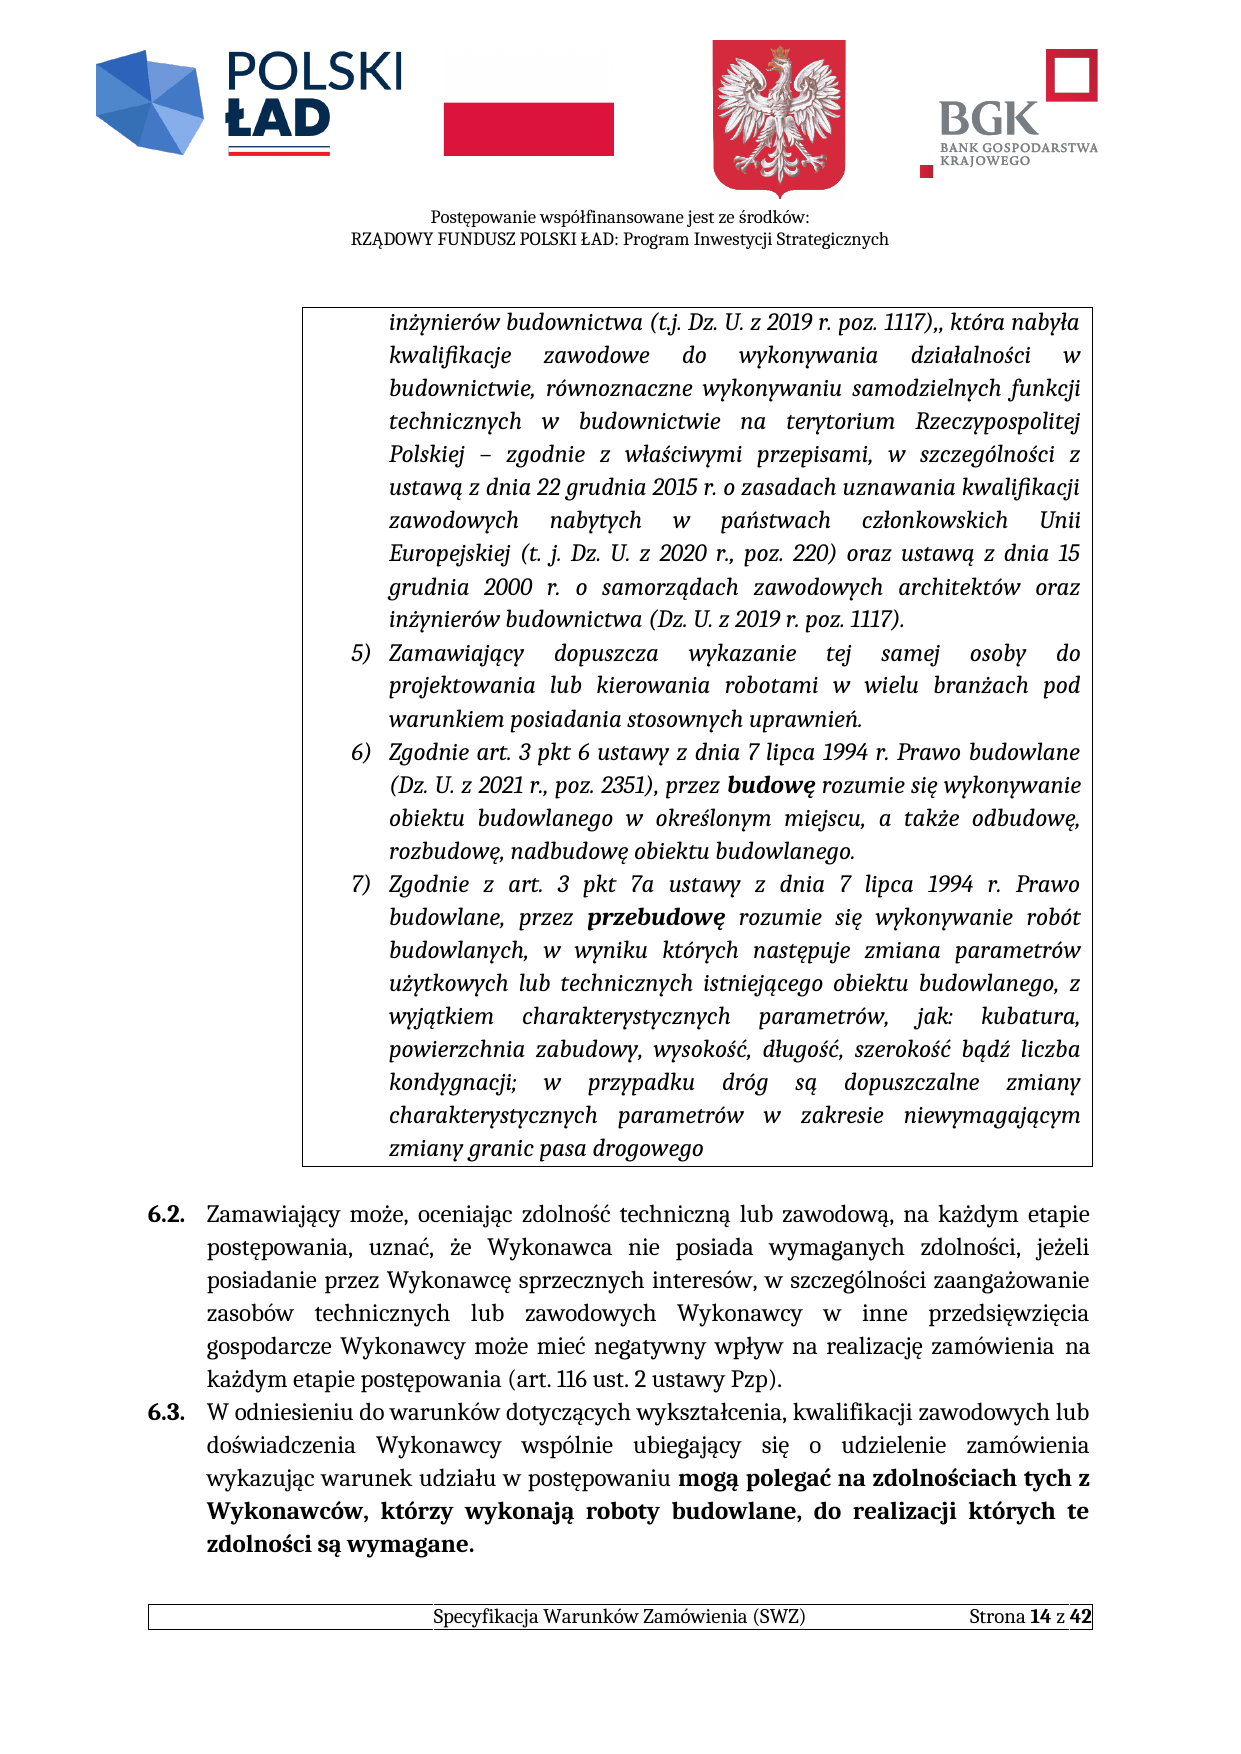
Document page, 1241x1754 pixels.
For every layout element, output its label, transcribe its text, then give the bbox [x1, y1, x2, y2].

picture [443, 49, 614, 156]
picture [712, 40, 846, 199]
list W odniesieniu do warunków dotyczących wykształcenia, kwalifikacji zawodowych lub doświadczenia Wykonawcy wspólnie ubiegający się o udzielenie zamówienia wykazując warunek udziału w postępowaniu mogą polegać na zdolnościach tych z Wykonawców, którzy wykonają roboty budowlane, do realizacji których te zdolności są wymagane. [148, 1398, 1091, 1559]
picture [920, 49, 1098, 178]
list Zamawiający może, oceniając zdolność techniczną lub zawodową, na każdym etapie postępowania, uznać, że Wykonawca nie posiada wymaganych zdolności, jeżeli posiadanie przez Wykonawcę sprzecznych interesów, w szczególności zaangażowanie zasobów technicznych lub zawodowych Wykonawcy w inne przedsięwzięcia gospodarcze Wykonawcy może mieć negatywny wpływ na realizację zamówienia na każdym etapie postępowania (art. 116 ust. 2 ustawy Pzp). [148, 1200, 1091, 1394]
picture [96, 50, 402, 156]
